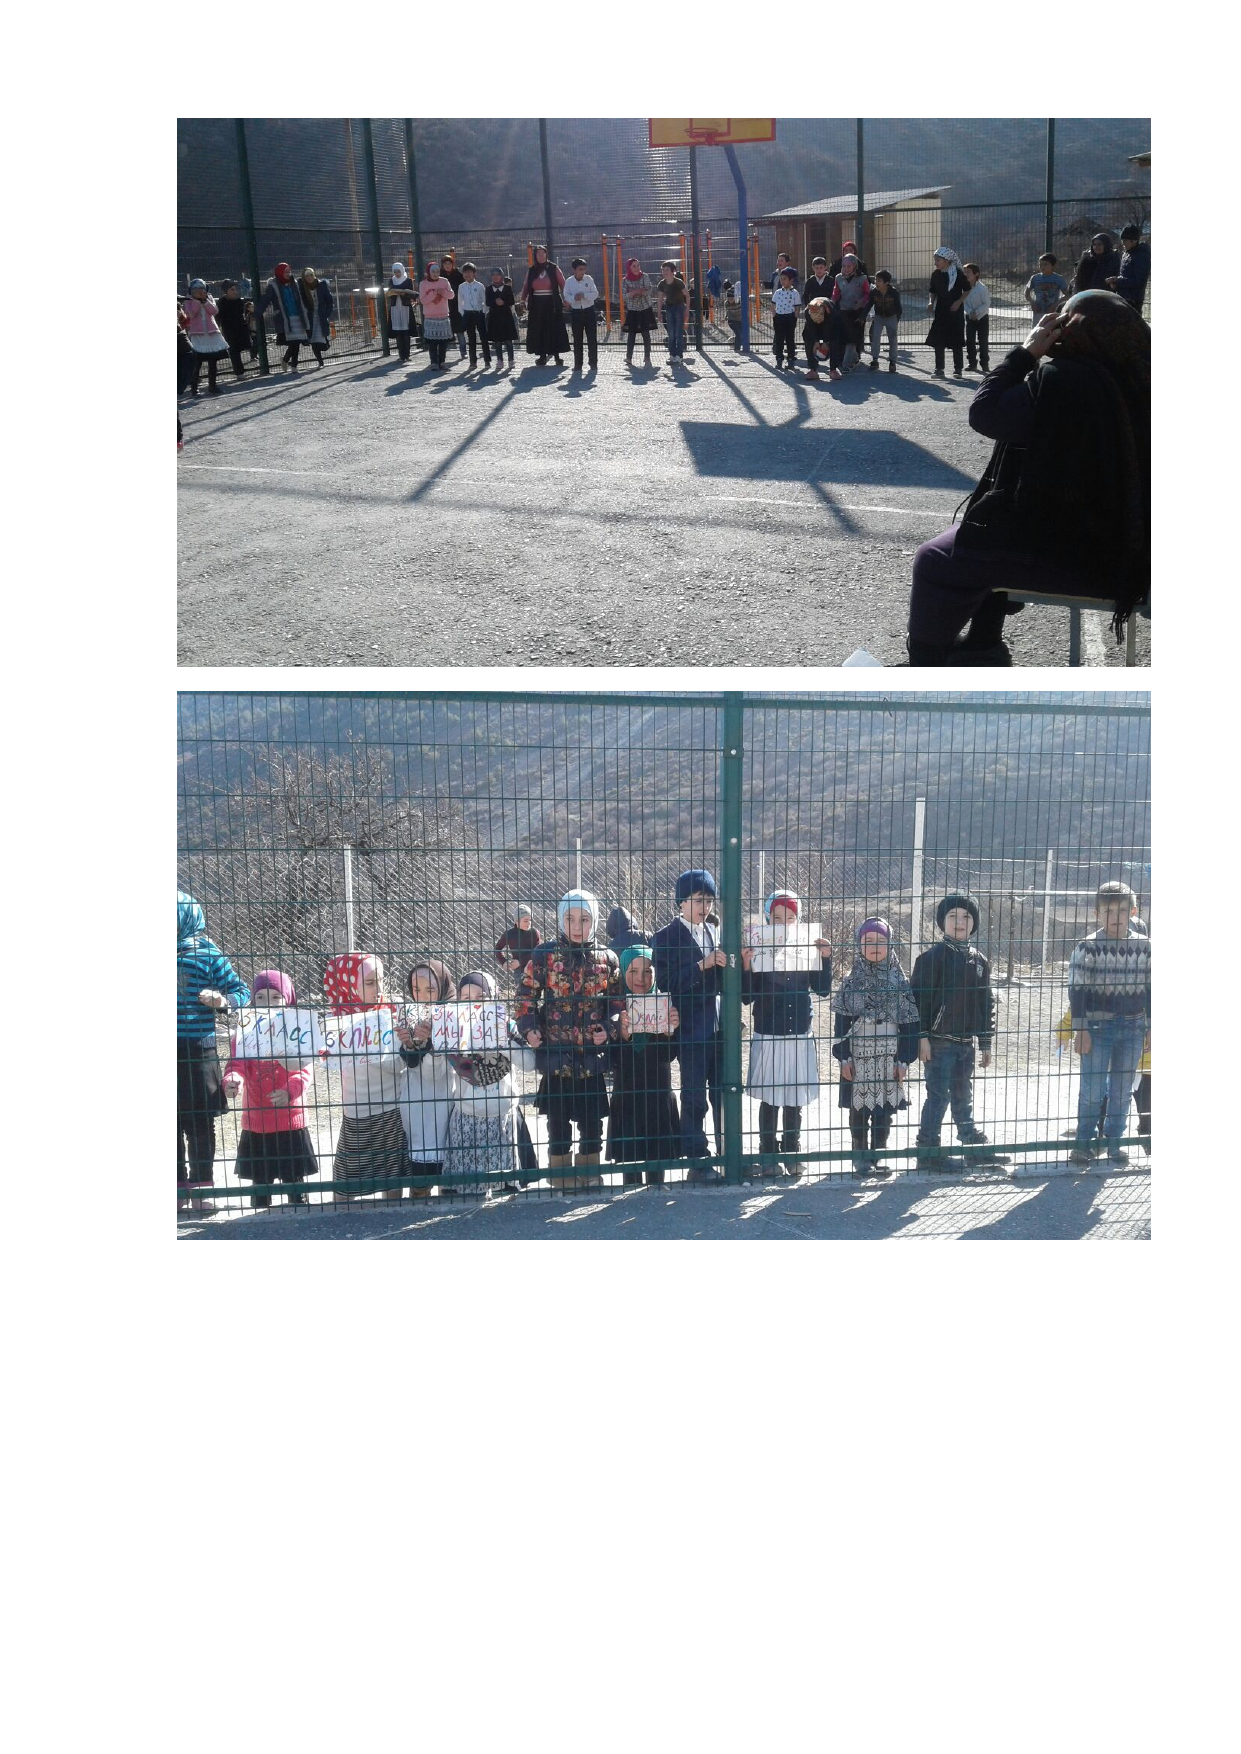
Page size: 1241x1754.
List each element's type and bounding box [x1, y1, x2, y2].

picture [177, 691, 1151, 1240]
picture [177, 118, 1151, 667]
